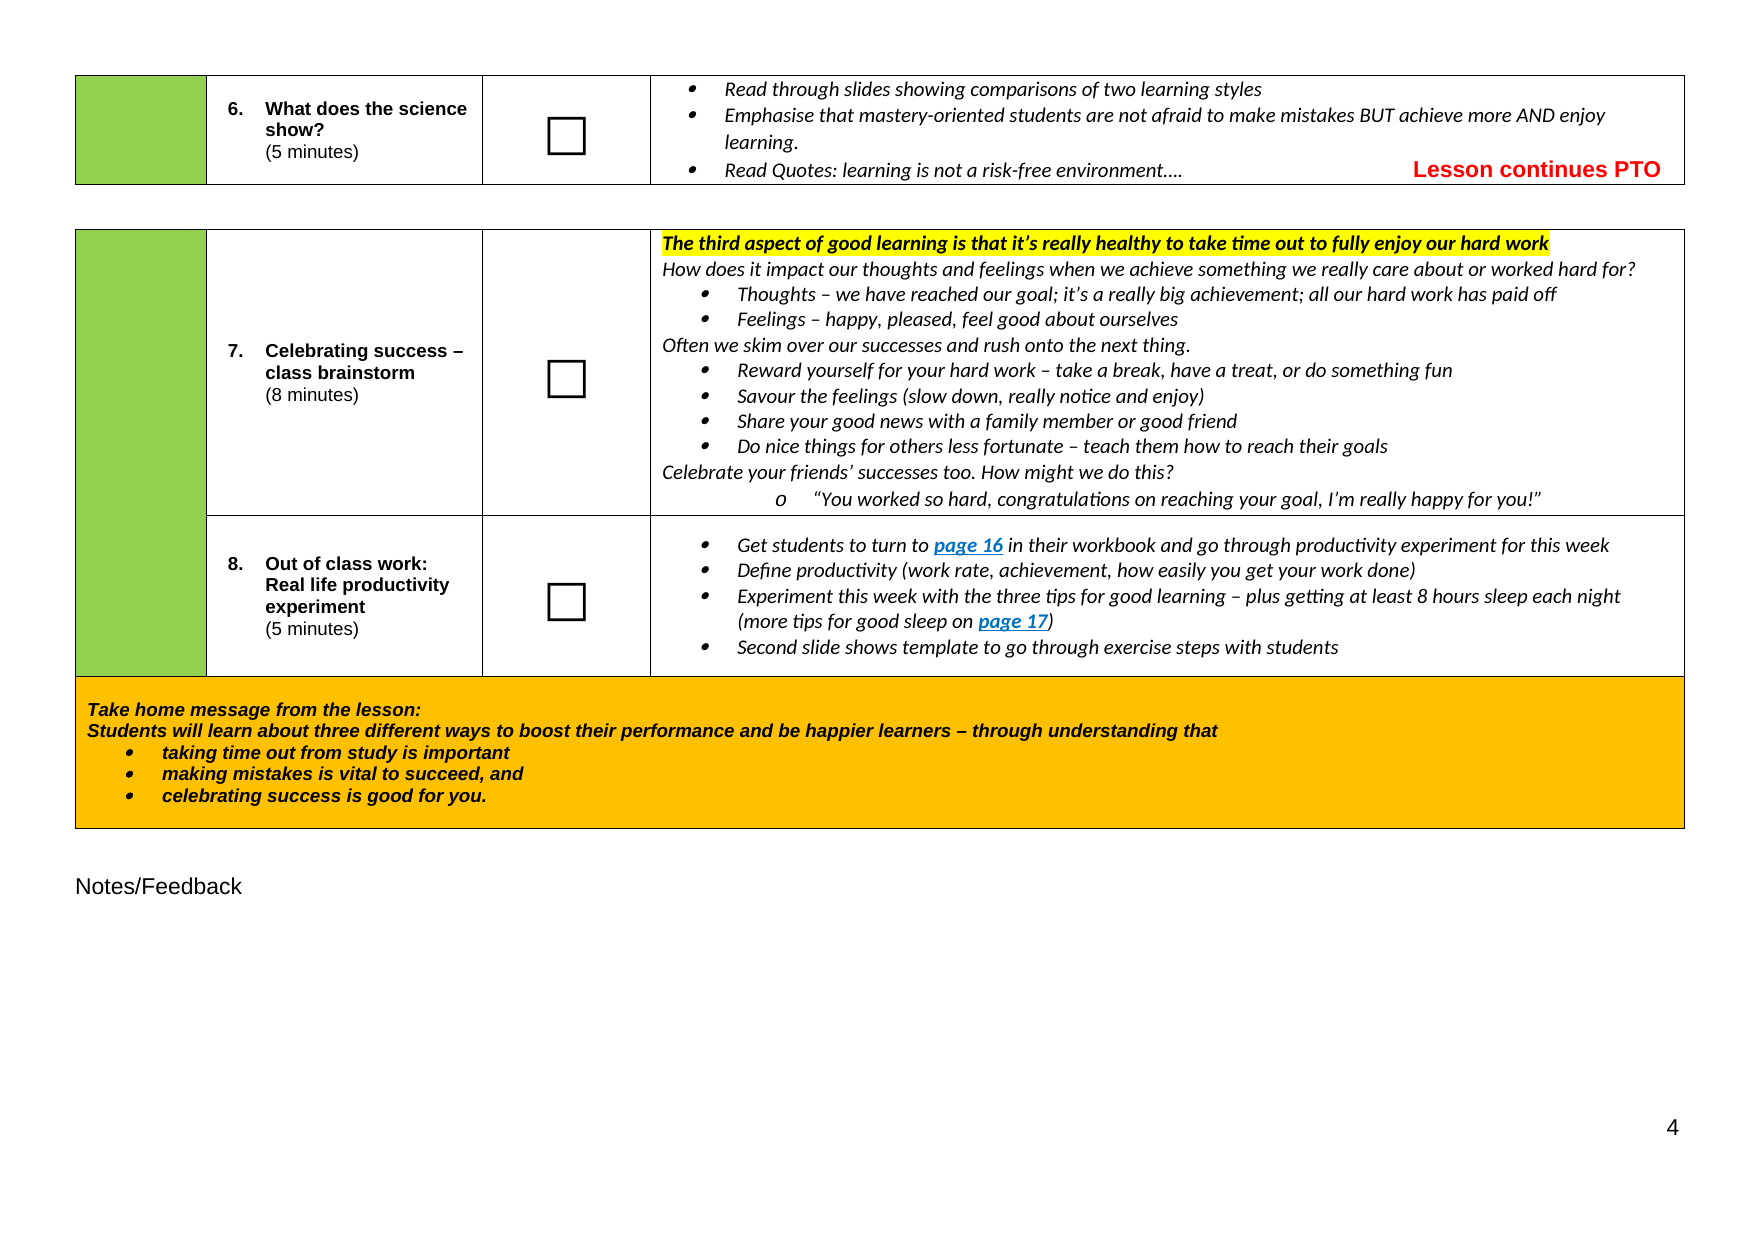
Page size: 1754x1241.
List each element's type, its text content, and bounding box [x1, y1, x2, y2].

table_cell □ [483, 516, 650, 676]
table_cell □ [483, 76, 650, 184]
table_cell Read through slides showing comparisons of two learning styles Emphasise that mastery-oriented students are not afraid to make mistakes BUT achieve more AND enjoy learning. Read Quotes: learning is not a risk-free environment…. Lesson continues PTO [651, 76, 1684, 184]
table_header [76, 230, 206, 676]
table_header Celebrating success – class brainstorm (8 minutes) [207, 230, 482, 515]
table_cell What does the science show? (5 minutes) [207, 76, 482, 184]
table_cell Take home message from the lesson: Students will learn about three different ways to boost their performance and be happier learners – through understanding that taking time out from study is important making mistakes is vital to succeed, and celebrating success is good for you. [76, 677, 1684, 828]
text Notes/Feedback [75, 873, 1679, 900]
table_header □ [483, 230, 650, 515]
table_header The third aspect of good learning is that it’s really healthy to take time out to fully enjoy our hard work How does it impact our thoughts and feelings when we achieve something we really care about or worked hard for? Thoughts – we have reached our goal; it’s a really big achievement; all our hard work has paid off Feelings – happy, pleased, feel good about ourselves Often we skim over our successes and rush onto the next thing. Reward yourself for your hard work – take a break, have a treat, or do something fun Savour the feelings (slow down, really notice and enjoy) Share your good news with a family member or good friend Do nice things for others less fortunate – teach them how to reach their goals Celebrate your friends’ successes too. How might we do this? “You worked so hard, congratulations on reaching your goal, I’m really happy for you!” [651, 230, 1684, 515]
table_cell Get students to turn to page 16 in their workbook and go through productivity experiment for this week Define productivity (work rate, achievement, how easily you get your work done) Experiment this week with the three tips for good learning – plus getting at least 8 hours sleep each night (more tips for good sleep on page 17) Second slide shows template to go through exercise steps with students [651, 516, 1684, 676]
table_cell Out of class work: Real life productivity experiment (5 minutes) [207, 516, 482, 676]
